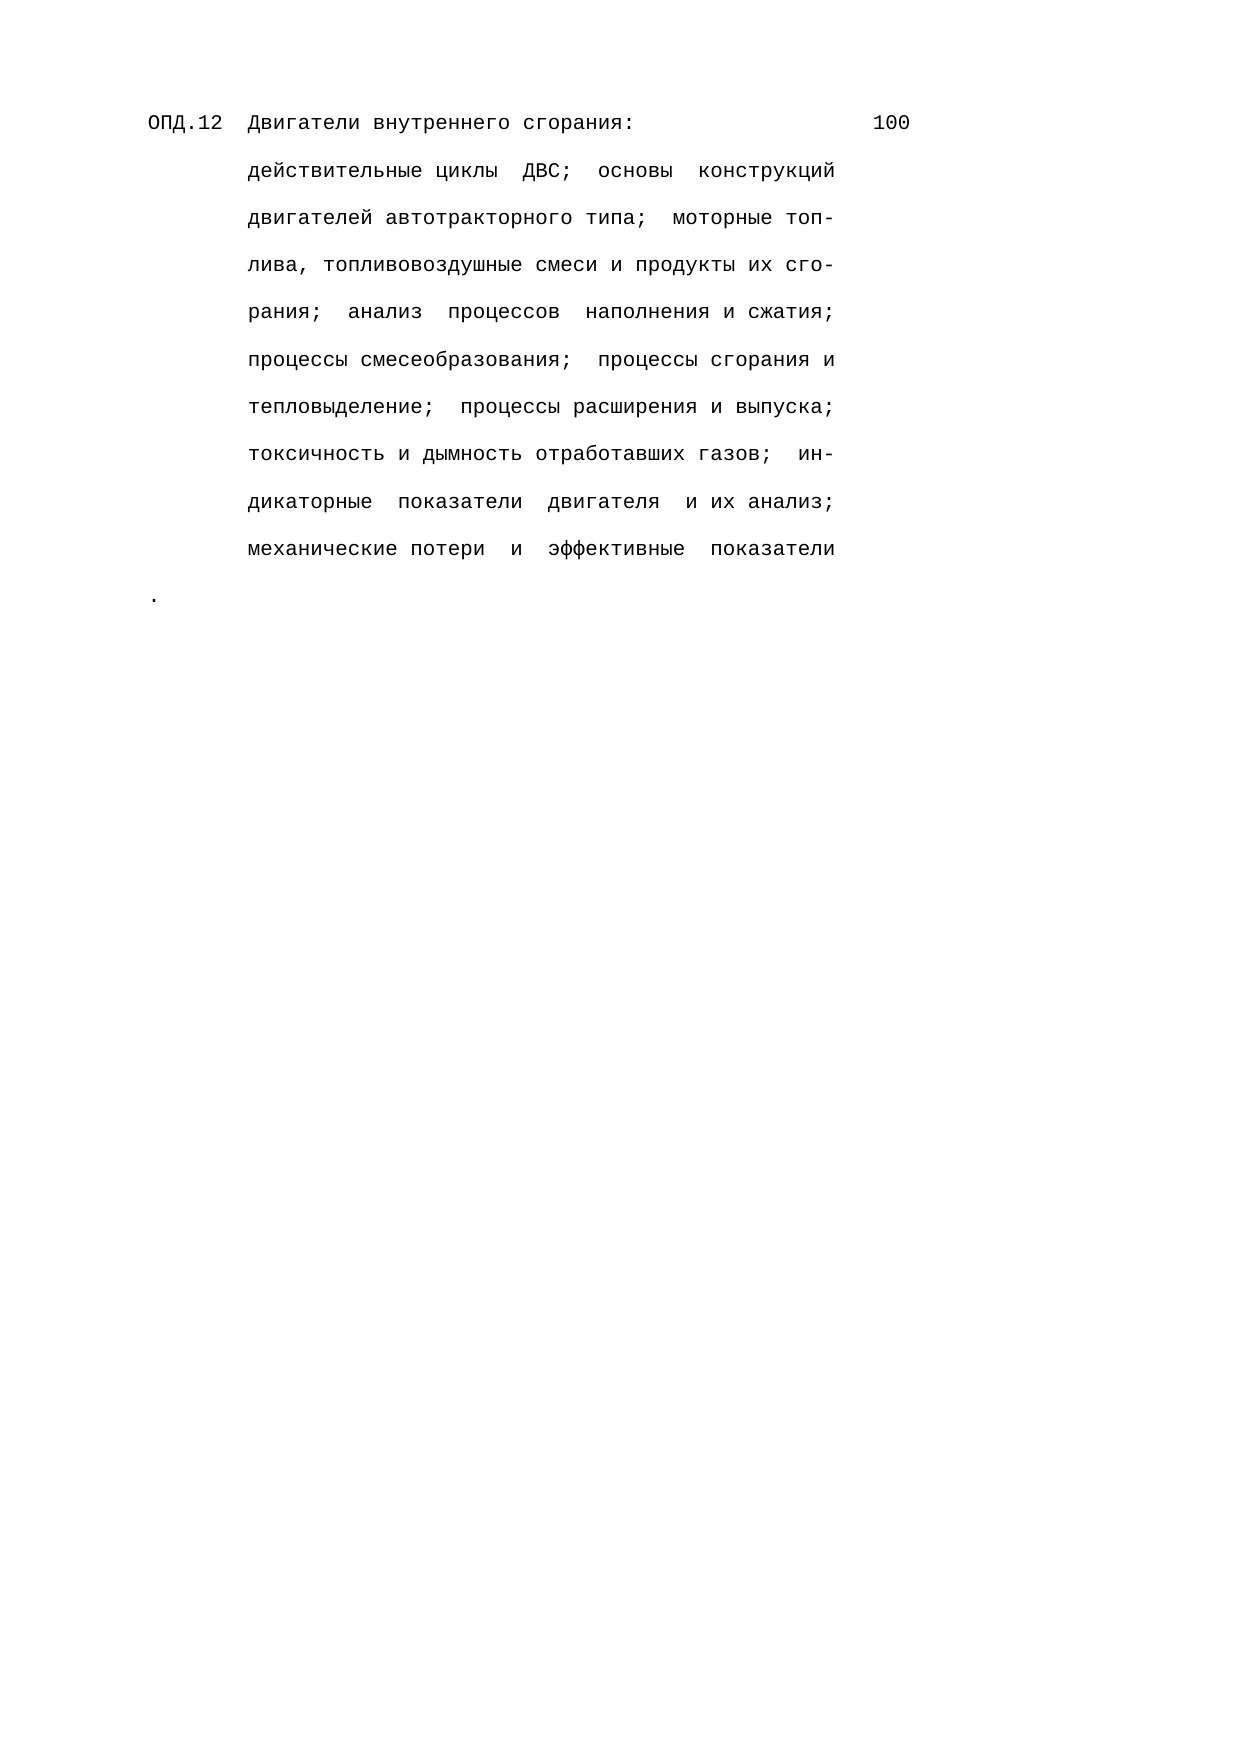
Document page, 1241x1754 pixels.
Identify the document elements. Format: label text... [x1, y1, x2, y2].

text тепловыделение; процессы расширения и выпуска; [148, 396, 1152, 420]
text дикаторные показатели двигателя и их анализ; [148, 491, 1152, 514]
text . [148, 585, 1152, 609]
text рания; анализ процессов наполнения и сжатия; [148, 301, 1152, 325]
text двигателей автотракторного типа; моторные топ- [148, 207, 1152, 231]
text лива, топливовоздушные смеси и продукты их сго- [148, 254, 1152, 278]
text токсичность и дымность отработавших газов; ин- [148, 443, 1152, 467]
text ОПД.12 Двигатели внутреннего сгорания: 100 [148, 112, 1152, 136]
text процессы смесеобразования; процессы сгорания и [148, 349, 1152, 372]
text механические потери и эффективные показатели [148, 538, 1152, 562]
text действительные циклы ДВС; основы конструкций [148, 159, 1152, 183]
